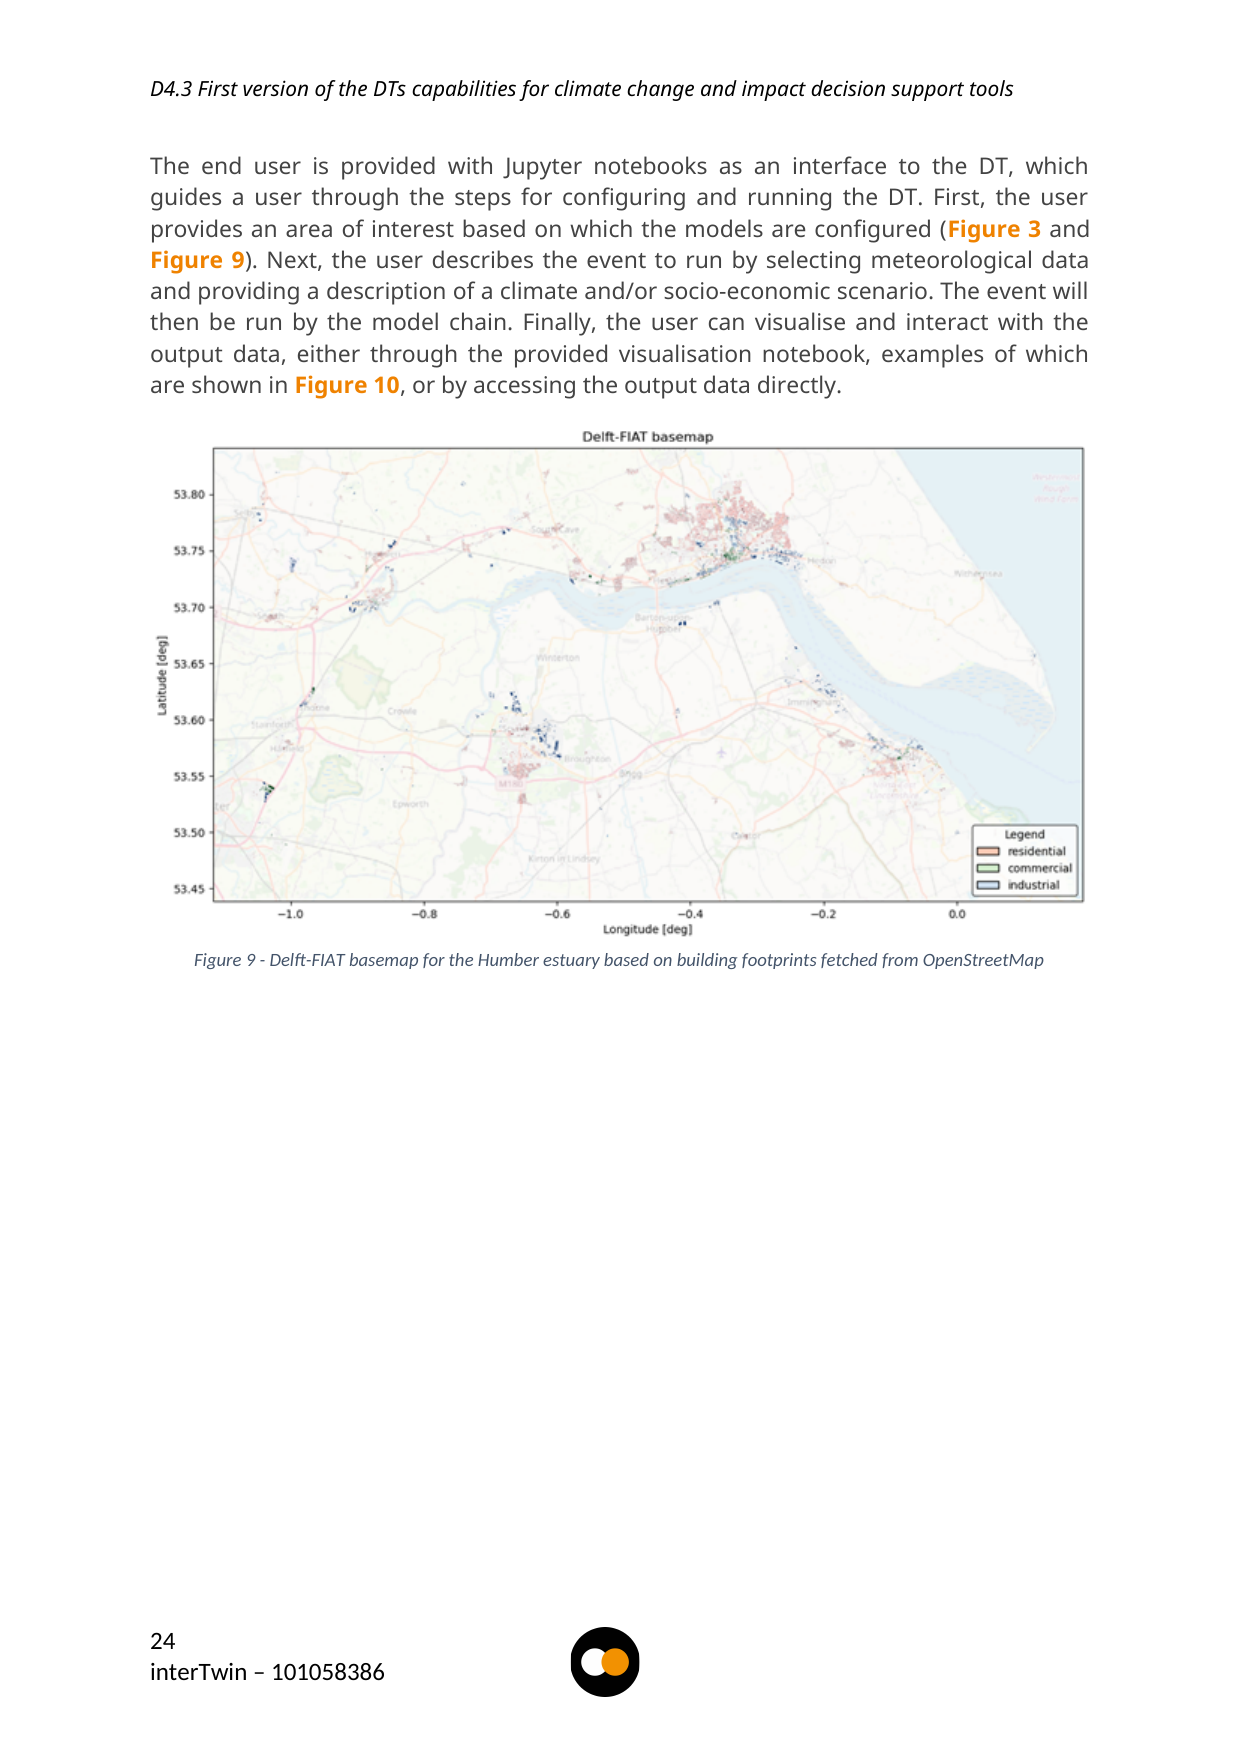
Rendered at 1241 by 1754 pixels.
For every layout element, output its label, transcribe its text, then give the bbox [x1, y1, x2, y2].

picture [150, 425, 1091, 944]
picture [570, 1627, 640, 1697]
text The end user is provided with Jupyter notebooks as an interface to the DT, which guides a user through the steps for configuring and running the DT. First, the user provides an area of interest based on which the models are configured (Figure 3 and Figure 9). Next, the user describes the event to run by selecting meteorological data and providing a description of a climate and/or socio-economic scenario. The event will then be run by the model chain. Finally, the user can visualise and interact with the output data, either through the provided visualisation notebook, examples of which are shown in Figure 10, or by accessing the output data directly. [150, 150, 1090, 400]
